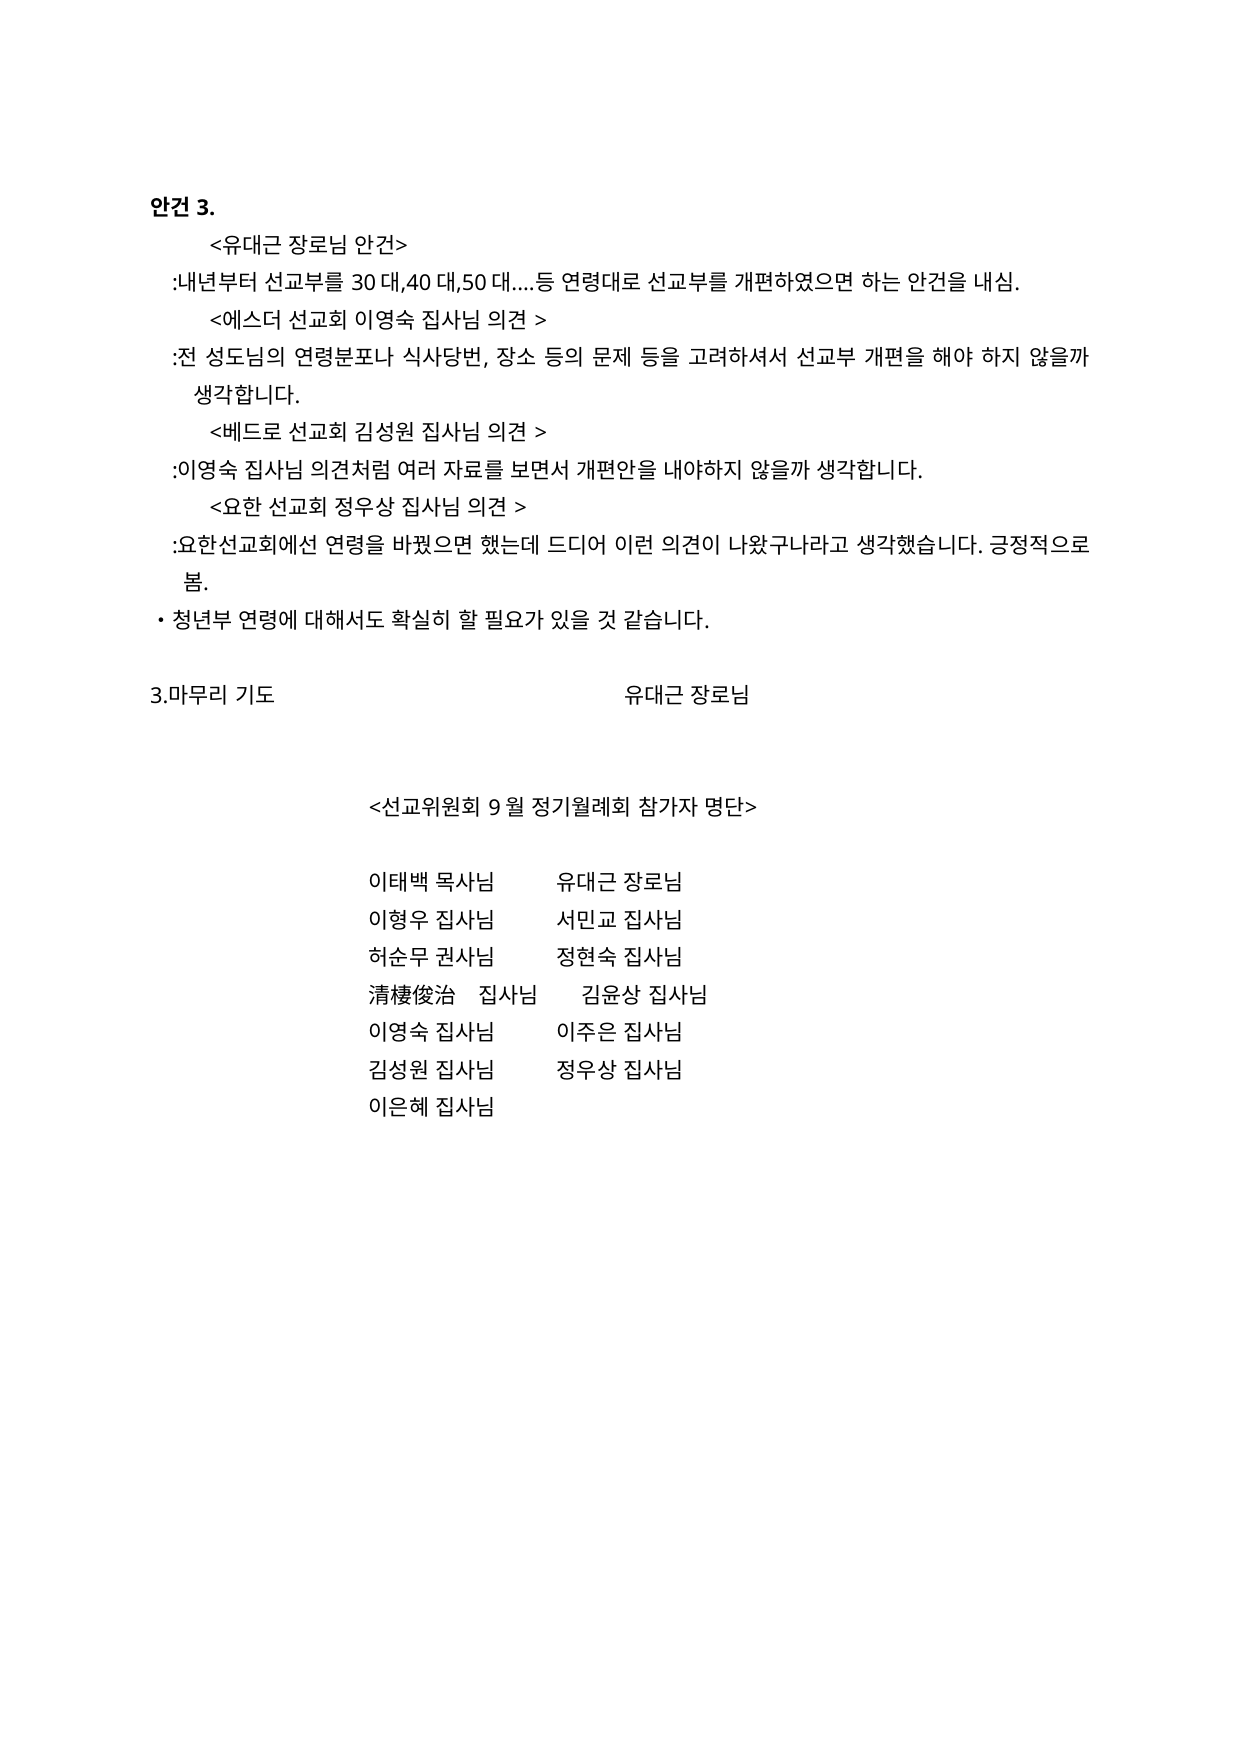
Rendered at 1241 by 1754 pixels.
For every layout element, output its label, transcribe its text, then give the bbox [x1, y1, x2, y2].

text 김성원 집사님 정우상 집사님 [150, 1050, 1090, 1087]
text 3.마무리 기도 유대근 장로님 [150, 675, 1090, 712]
text 안건 3. [150, 187, 1090, 225]
text 이형우 집사님 서민교 집사님 [150, 900, 1090, 937]
text :요한선교회에선 연령을 바꿨으면 했는데 드디어 이런 의견이 나왔구나라고 생각했습니다. 긍정적으로 봄. [172, 525, 1090, 600]
list <베드로 선교회 김성원 집사님 의견 > [187, 412, 1090, 450]
text :이영숙 집사님 의견처럼 여러 자료를 보면서 개편안을 내야하지 않을까 생각합니다. [172, 450, 1090, 487]
text 허순무 권사님 정현숙 집사님 [150, 937, 1090, 975]
list <요한 선교회 정우상 집사님 의견 > [187, 487, 1090, 525]
list <에스더 선교회 이영숙 집사님 의견 > [187, 300, 1090, 337]
text 이은혜 집사님 [150, 1087, 1090, 1125]
text ・청년부 연령에 대해서도 확실히 할 필요가 있을 것 같습니다. [150, 600, 1090, 637]
text :내년부터 선교부를 30대,40대,50대....등 연령대로 선교부를 개편하였으면 하는 안건을 내심. [172, 262, 1090, 300]
list <유대근 장로님 안건> [187, 225, 1090, 262]
text 이태백 목사님 유대근 장로님 [150, 862, 1090, 900]
text :전 성도님의 연령분포나 식사당번, 장소 등의 문제 등을 고려하셔서 선교부 개편을 해야 하지 않을까 생각합니다. [172, 337, 1090, 412]
text 이영숙 집사님 이주은 집사님 [150, 1012, 1090, 1050]
text <선교위원회 9월 정기월례회 참가자 명단> [150, 787, 1090, 825]
text 清棲俊治 집사님 김윤상 집사님 [150, 975, 1090, 1012]
